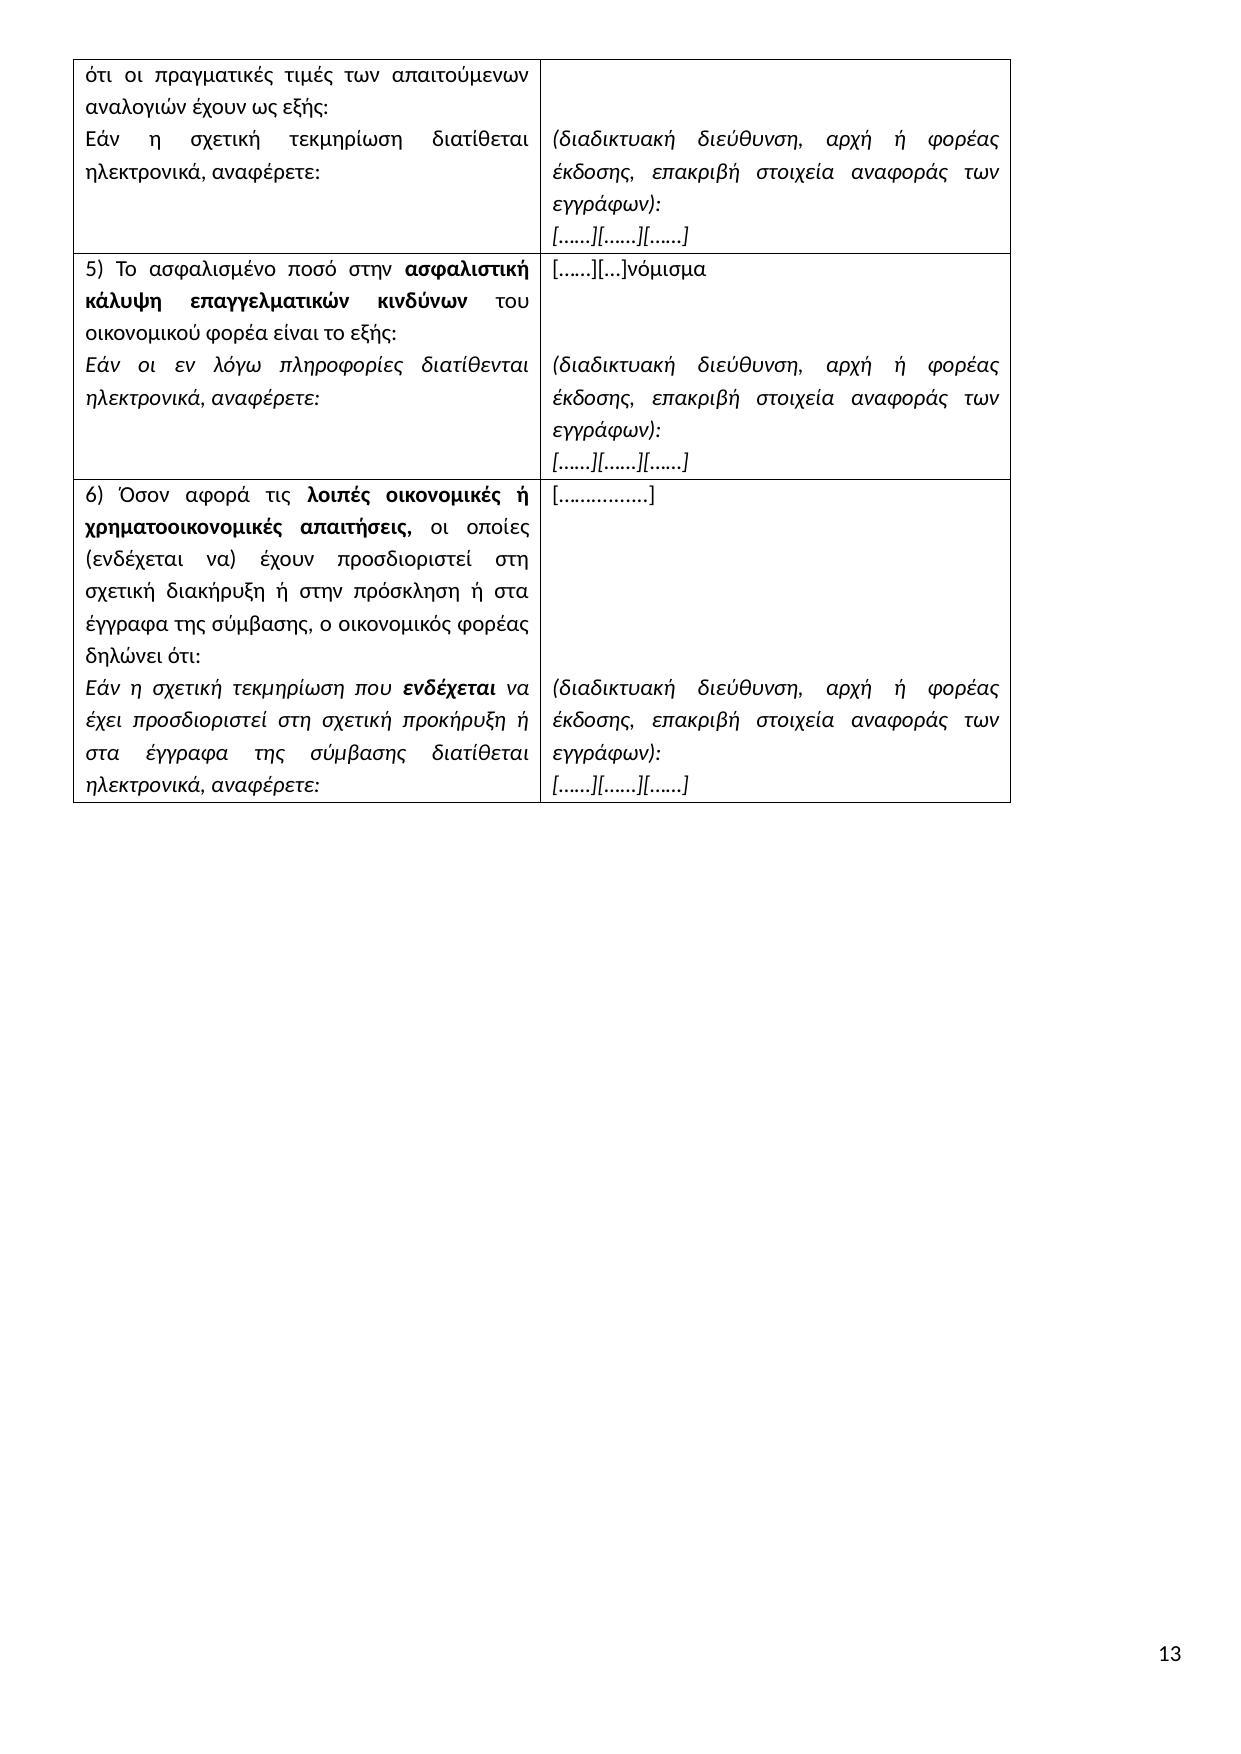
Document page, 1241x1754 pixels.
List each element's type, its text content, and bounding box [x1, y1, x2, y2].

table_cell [74, 60, 540, 253]
table_cell [……..........] (διαδικτυακή διεύθυνση, αρχή ή φορέας έκδοσης, επακριβή στοιχεία αναφοράς των εγγράφων): [……][……][……] [541, 480, 1010, 802]
table_cell 6) Όσον αφορά τις λοιπές οικονομικές ή χρηματοοικονομικές απαιτήσεις, οι οποίες (ενδέχεται να) έχουν προσδιοριστεί στη σχετική διακήρυξη ή στην πρόσκληση ή στα έγγραφα της σύμβασης, ο οικονομικός φορέας δηλώνει ότι: Εάν η σχετική τεκμηρίωση που ενδέχεται να έχει προσδιοριστεί στη σχετική προκήρυξη ή στα έγγραφα της σύμβασης διατίθεται ηλεκτρονικά, αναφέρετε: [74, 480, 540, 802]
table_cell 5) Το ασφαλισμένο ποσό στην ασφαλιστική κάλυψη επαγγελματικών κινδύνων του οικονομικού φορέα είναι το εξής: Εάν οι εν λόγω πληροφορίες διατίθενται ηλεκτρονικά, αναφέρετε: [74, 254, 540, 479]
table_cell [541, 60, 1010, 253]
table_cell [……][…]νόμισμα (διαδικτυακή διεύθυνση, αρχή ή φορέας έκδοσης, επακριβή στοιχεία αναφοράς των εγγράφων): [……][……][……] [541, 254, 1010, 479]
